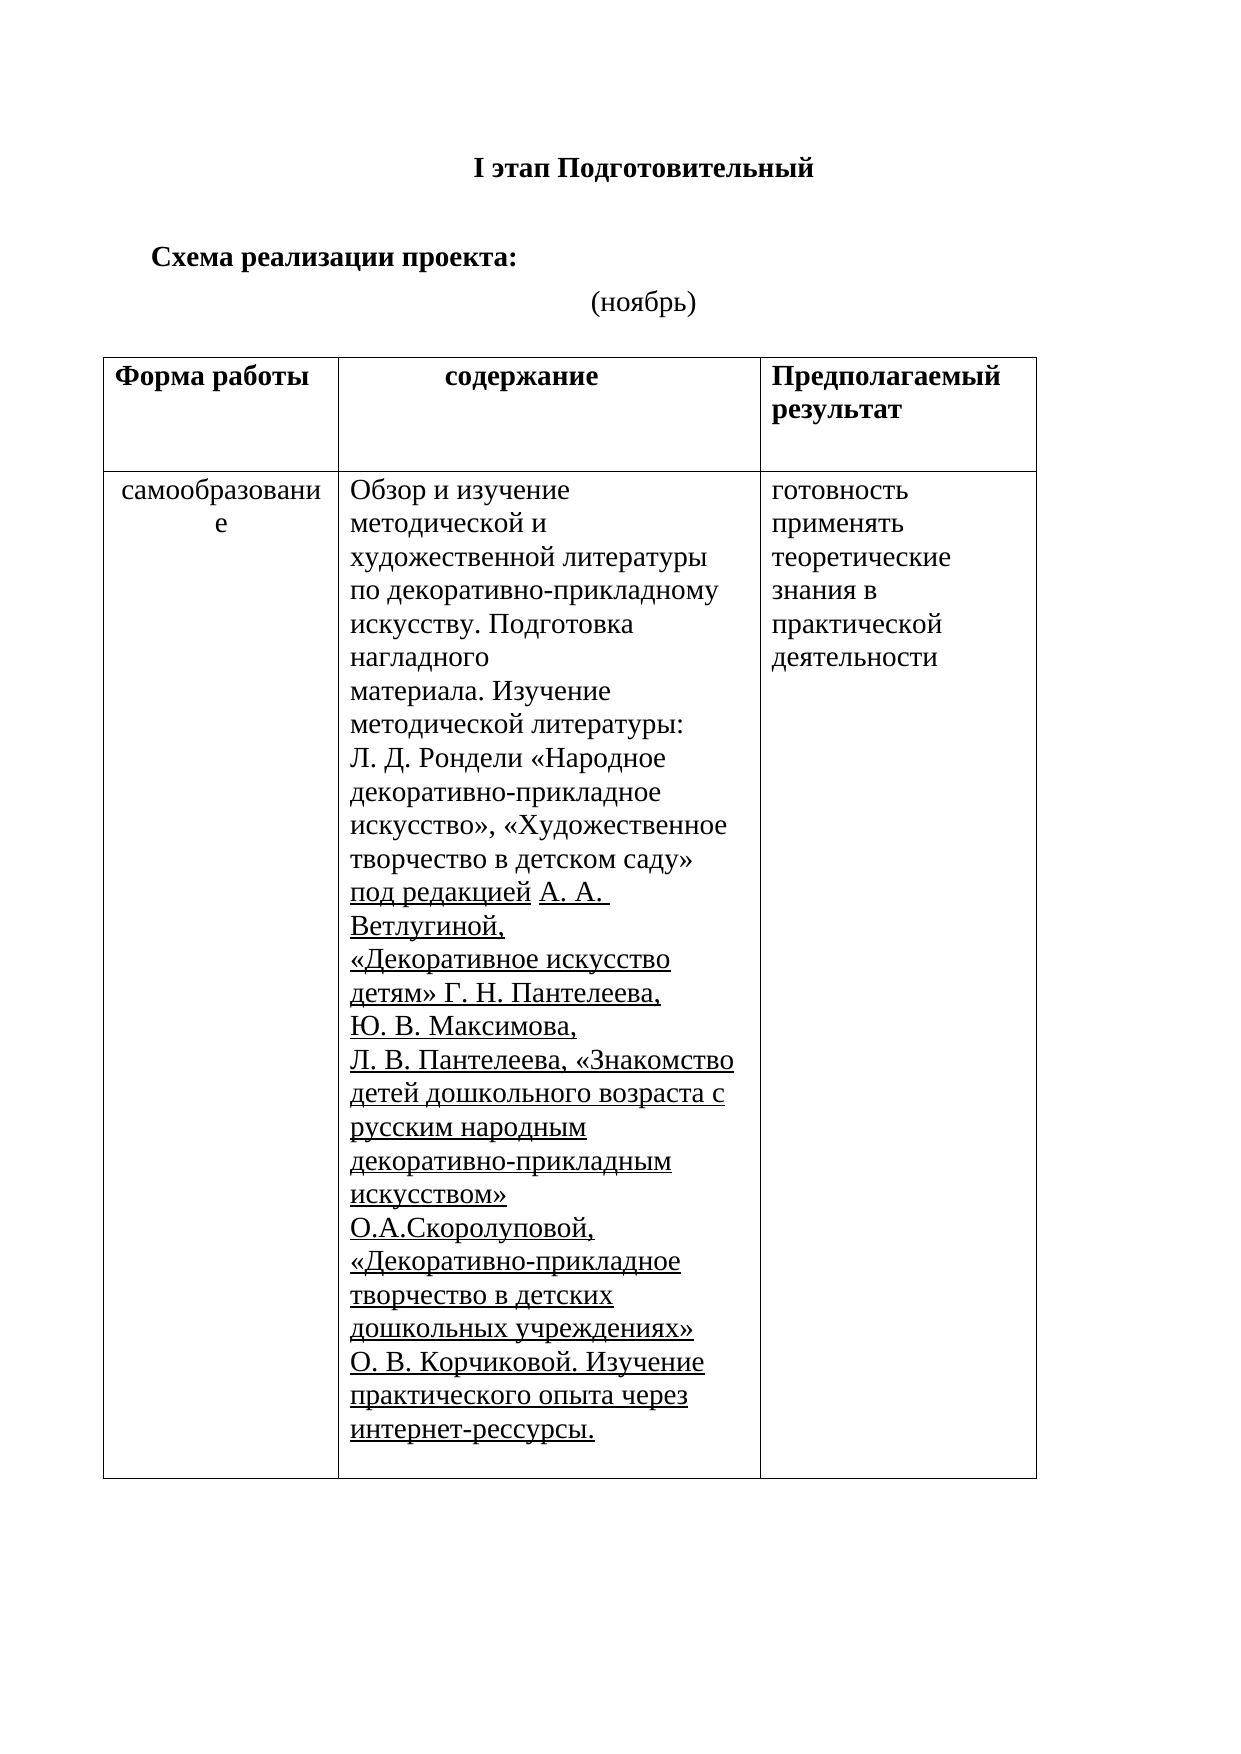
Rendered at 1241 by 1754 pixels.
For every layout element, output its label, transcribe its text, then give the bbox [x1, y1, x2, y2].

table_header Форма работы [104, 358, 338, 471]
table_header Предполагаемый результат [761, 358, 1036, 471]
text (ноябрь) [591, 284, 1132, 318]
text I этап Подготовительный [473, 150, 1132, 184]
table_cell самообразование [104, 472, 338, 1478]
table_cell Обзор и изучение методической и художественной литературы по декоративно-прикладному искусству. Подготовка нагладного материала. Изучение методической литературы: Л. Д. Рондели «Народное декоративно-прикладное искусство», «Художественное творчество в детском саду» под редакцией А. А. Ветлугиной, «Декоративное искусство детям» Г. Н. Пантелеева, Ю. В. Максимова, Л. В. Пантелеева, «Знакомство детей дошкольного возраста с русским народным декоративно-прикладным искусством» О.А.Скоролуповой, «Декоративно-прикладное творчество в детских дошкольных учреждениях» О. В. Корчиковой. Изучение практического опыта через интернет-рессурсы. [339, 472, 760, 1478]
table_cell [761, 1085, 1036, 1478]
text Схема реализации проекта: [151, 239, 1132, 272]
table_header содержание [339, 358, 760, 471]
table_cell готовность применять теоретические знания в практической деятельности [761, 472, 1036, 1085]
